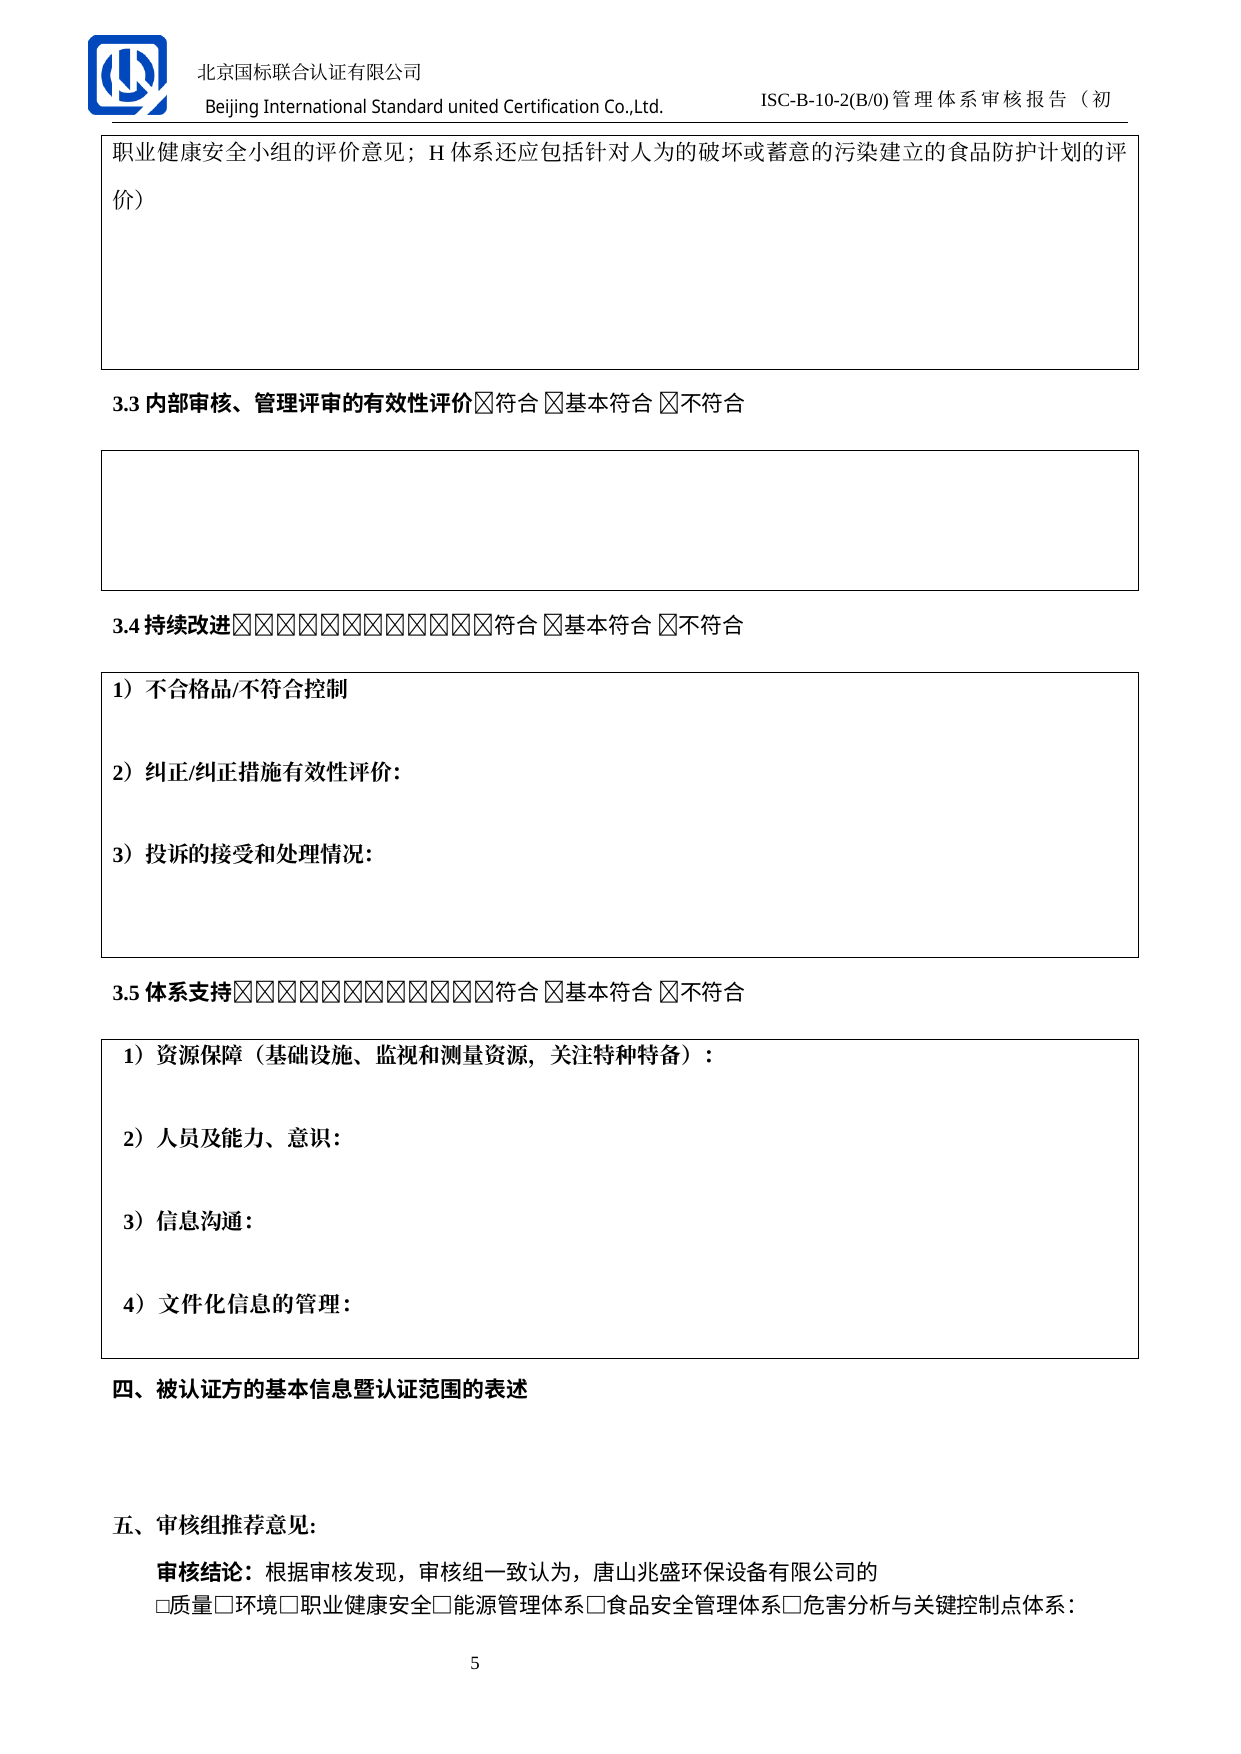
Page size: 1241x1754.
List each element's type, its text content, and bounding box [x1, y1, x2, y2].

text 3.4持续改进符合 基本符合 不符合 [112, 608, 1128, 640]
table_header 1）不合格品/不符合控制 2）纠正/纠正措施有效性评价： 3）投诉的接受和处理情况： [102, 673, 1138, 957]
table_header 1）资源保障（基础设施、监视和测量资源，关注特种特备）： 2）人员及能力、意识： 3）信息沟通： 4）文件化信息的管理： [102, 1040, 1138, 1358]
text 审核结论：根据审核发现，审核组一致认为，唐山兆盛环保设备有限公司的 [156, 1555, 1128, 1587]
text 五、审核组推荐意见: [112, 1510, 1128, 1542]
table_header [102, 451, 1138, 590]
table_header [102, 136, 1138, 368]
text □质量□环境□职业健康安全□能源管理体系□食品安全管理体系□危害分析与关键控制点体系： [112, 1587, 1128, 1620]
text 四、被认证方的基本信息暨认证范围的表述 [112, 1372, 1128, 1404]
text 3.5 体系支持符合 基本符合 不符合 [112, 974, 1128, 1007]
text 3.3 内部审核、管理评审的有效性评价符合 基本符合 不符合 [112, 386, 1128, 418]
picture [88, 35, 167, 115]
